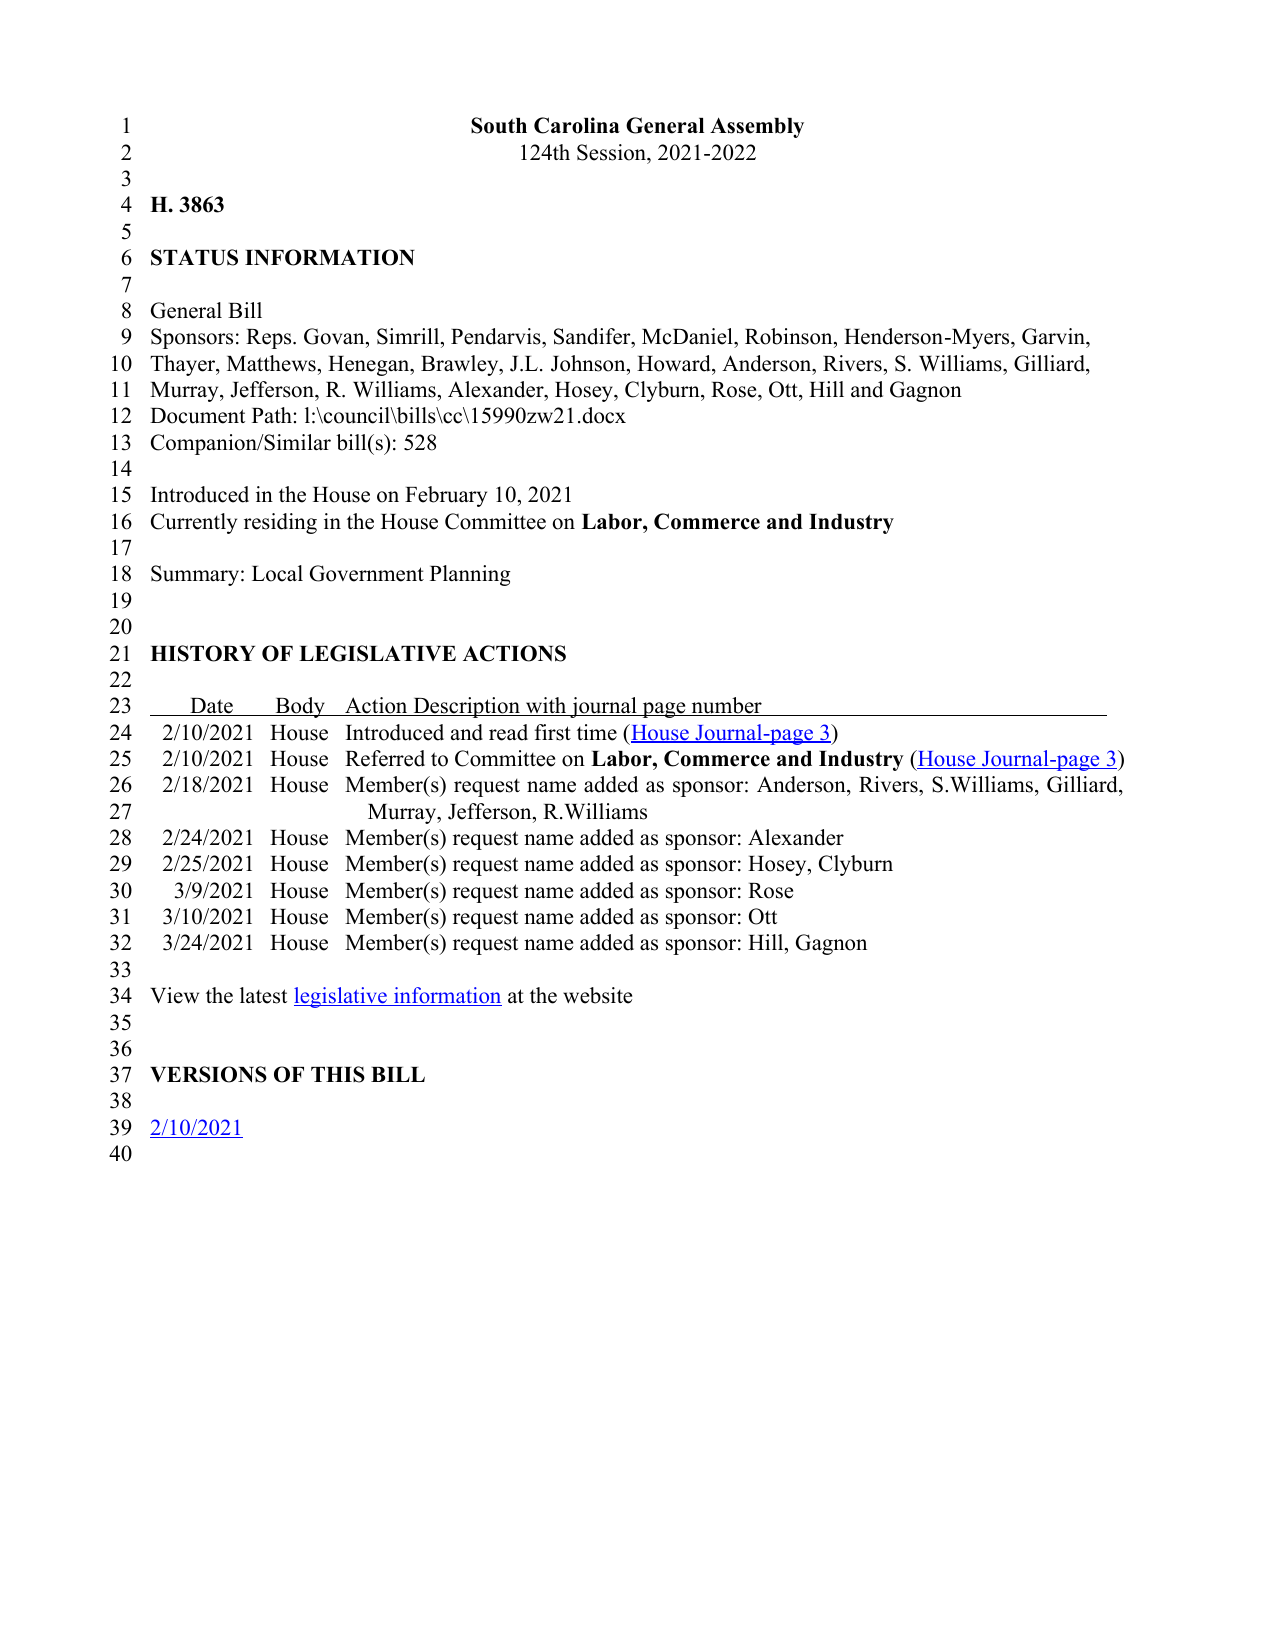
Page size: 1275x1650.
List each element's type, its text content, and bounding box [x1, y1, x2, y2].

text 3/10/2021 House Member(s) request name added as sponsor: Ott [150, 903, 1125, 929]
text Introduced in the House on February 10, 2021 [150, 481, 1125, 508]
text View the latest legislative information at the website [150, 982, 1125, 1008]
text 2/25/2021 House Member(s) request name added as sponsor: Hosey, Clyburn [150, 850, 1125, 877]
text 2/10/2021 House Referred to Committee on Labor, Commerce and Industry (House Journal-page 3) [150, 745, 1125, 771]
text 2/10/2021 House Introduced and read first time (House Journal-page 3) [150, 719, 1125, 745]
text 2/18/2021 House Member(s) request name added as sponsor: Anderson, Rivers, S.Williams, Gilliard, Murray, Jefferson, R.Williams [150, 771, 1125, 824]
text 2/24/2021 House Member(s) request name added as sponsor: Alexander [150, 824, 1125, 850]
text General Bill [150, 297, 1125, 323]
text 2/10/2021 [150, 1114, 1125, 1140]
text 3/9/2021 House Member(s) request name added as sponsor: Rose [150, 877, 1125, 903]
text VERSIONS OF THIS BILL [150, 1061, 1125, 1088]
text Currently residing in the House Committee on Labor, Commerce and Industry [150, 508, 1125, 534]
text Sponsors: Reps. Govan, Simrill, Pendarvis, Sandifer, McDaniel, Robinson, Henderson-Myers, Garvin, Thayer, Matthews, Henegan, Brawley, J.L. Johnson, Howard, Anderson, Rivers, S. Williams, Gilliard, Murray, Jefferson, R. Williams, Alexander, Hosey, Clyburn, Rose, Ott, Hill and Gagnon [150, 323, 1125, 402]
text 3/24/2021 House Member(s) request name added as sponsor: Hill, Gagnon [150, 929, 1125, 956]
text Companion/Similar bill(s): 528 [150, 429, 1125, 455]
text Date Body Action Description with journal page number [150, 692, 1125, 719]
text Document Path: l:\council\bills\cc\15990zw21.docx [150, 402, 1125, 429]
text STATUS INFORMATION [150, 244, 1125, 271]
text H. 3863 [150, 192, 1125, 218]
text 124th Session, 2021-2022 [150, 139, 1125, 165]
text Summary: Local Government Planning [150, 561, 1125, 587]
text HISTORY OF LEGISLATIVE ACTIONS [150, 639, 1125, 666]
text South Carolina General Assembly [150, 112, 1125, 139]
